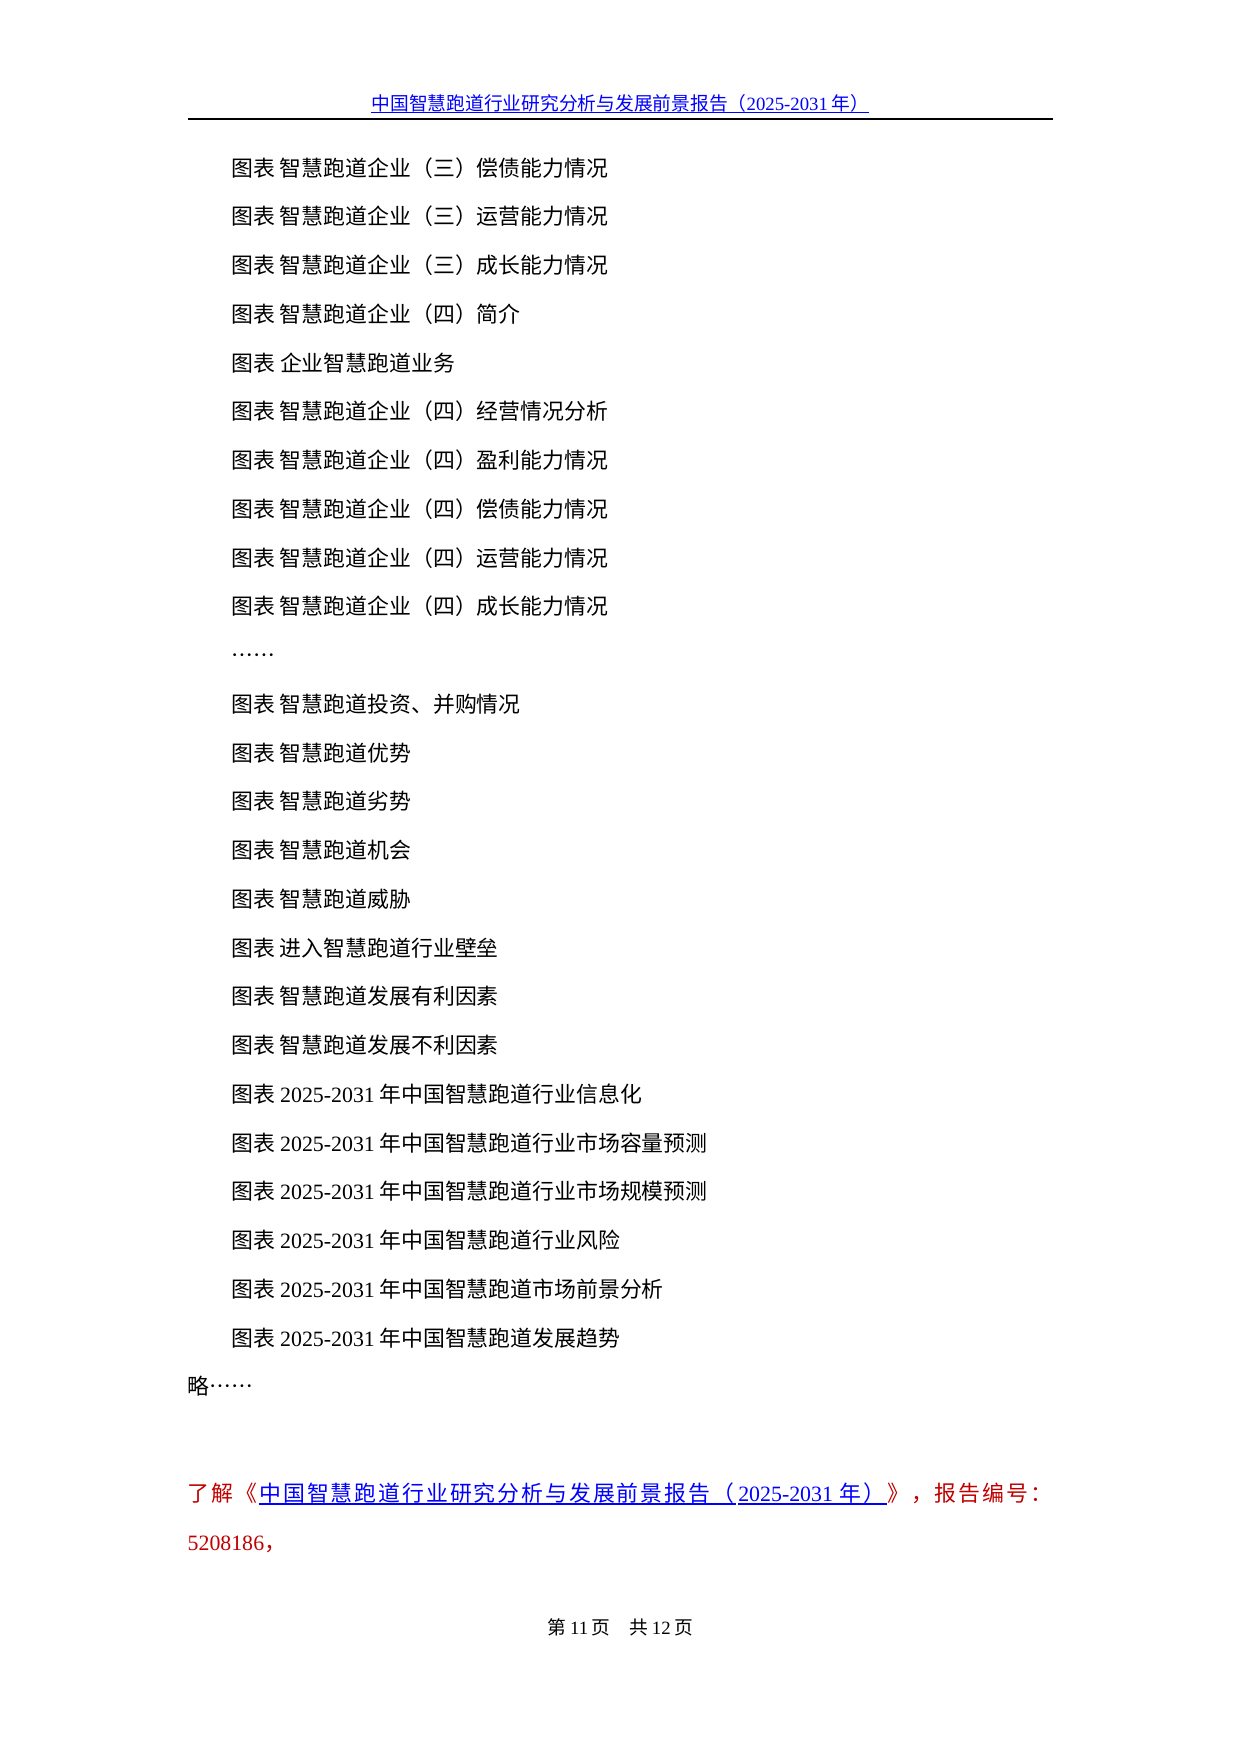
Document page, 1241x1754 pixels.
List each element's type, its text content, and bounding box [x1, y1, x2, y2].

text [187, 150, 1053, 1401]
text 了解《中国智慧跑道行业研究分析与发展前景报告（2025-2031年）》，报告编号：5208186， [187, 1475, 1053, 1557]
